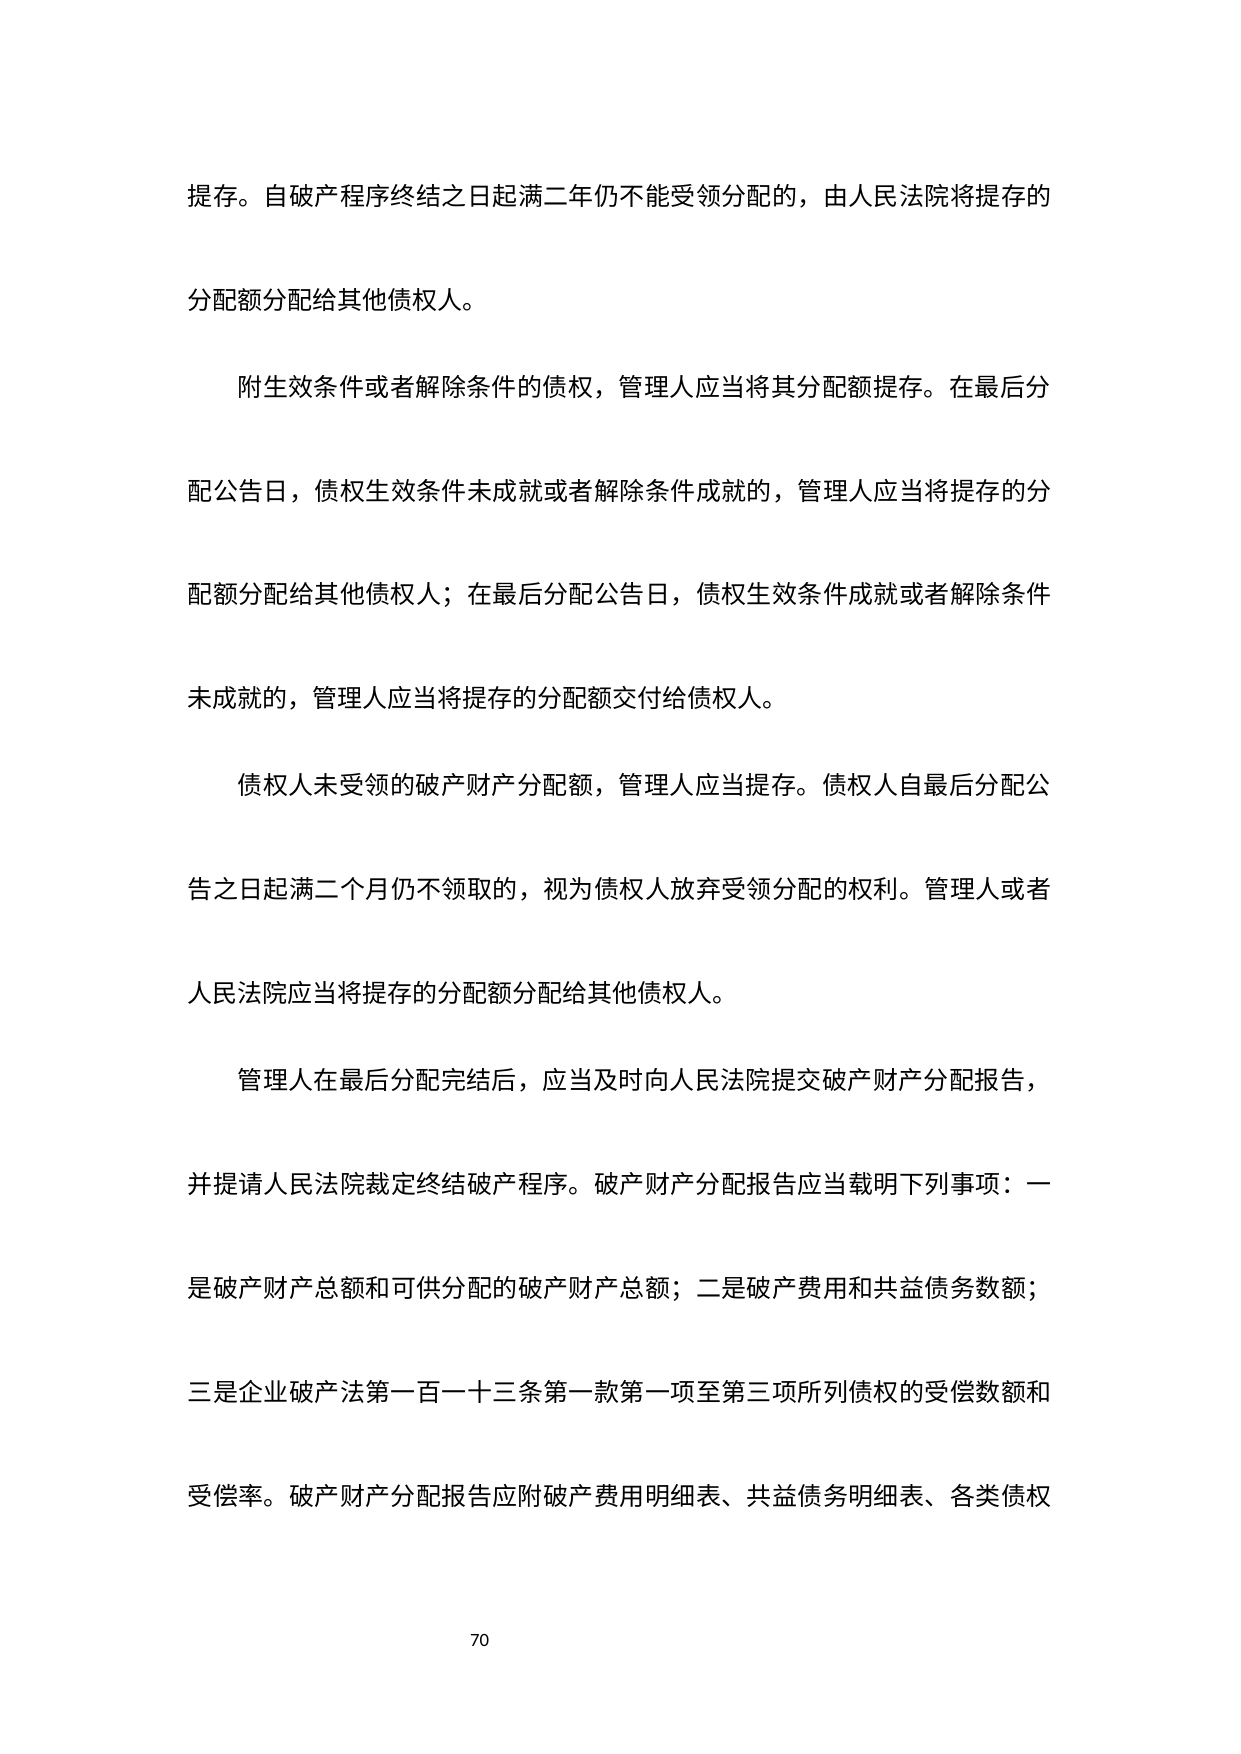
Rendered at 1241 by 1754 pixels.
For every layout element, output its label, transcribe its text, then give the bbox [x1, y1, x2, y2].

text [187, 162, 1053, 331]
text 附生效条件或者解除条件的债权，管理人应当将其分配额提存。在最后分配公告日，债权生效条件未成就或者解除条件成就的，管理人应当将提存的分配额分配给其他债权人；在最后分配公告日，债权生效条件成就或者解除条件未成就的，管理人应当将提存的分配额交付给债权人。 [187, 353, 1053, 729]
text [187, 1046, 1053, 1527]
text 债权人未受领的破产财产分配额，管理人应当提存。债权人自最后分配公告之日起满二个月仍不领取的，视为债权人放弃受领分配的权利。管理人或者人民法院应当将提存的分配额分配给其他债权人。 [187, 751, 1053, 1024]
